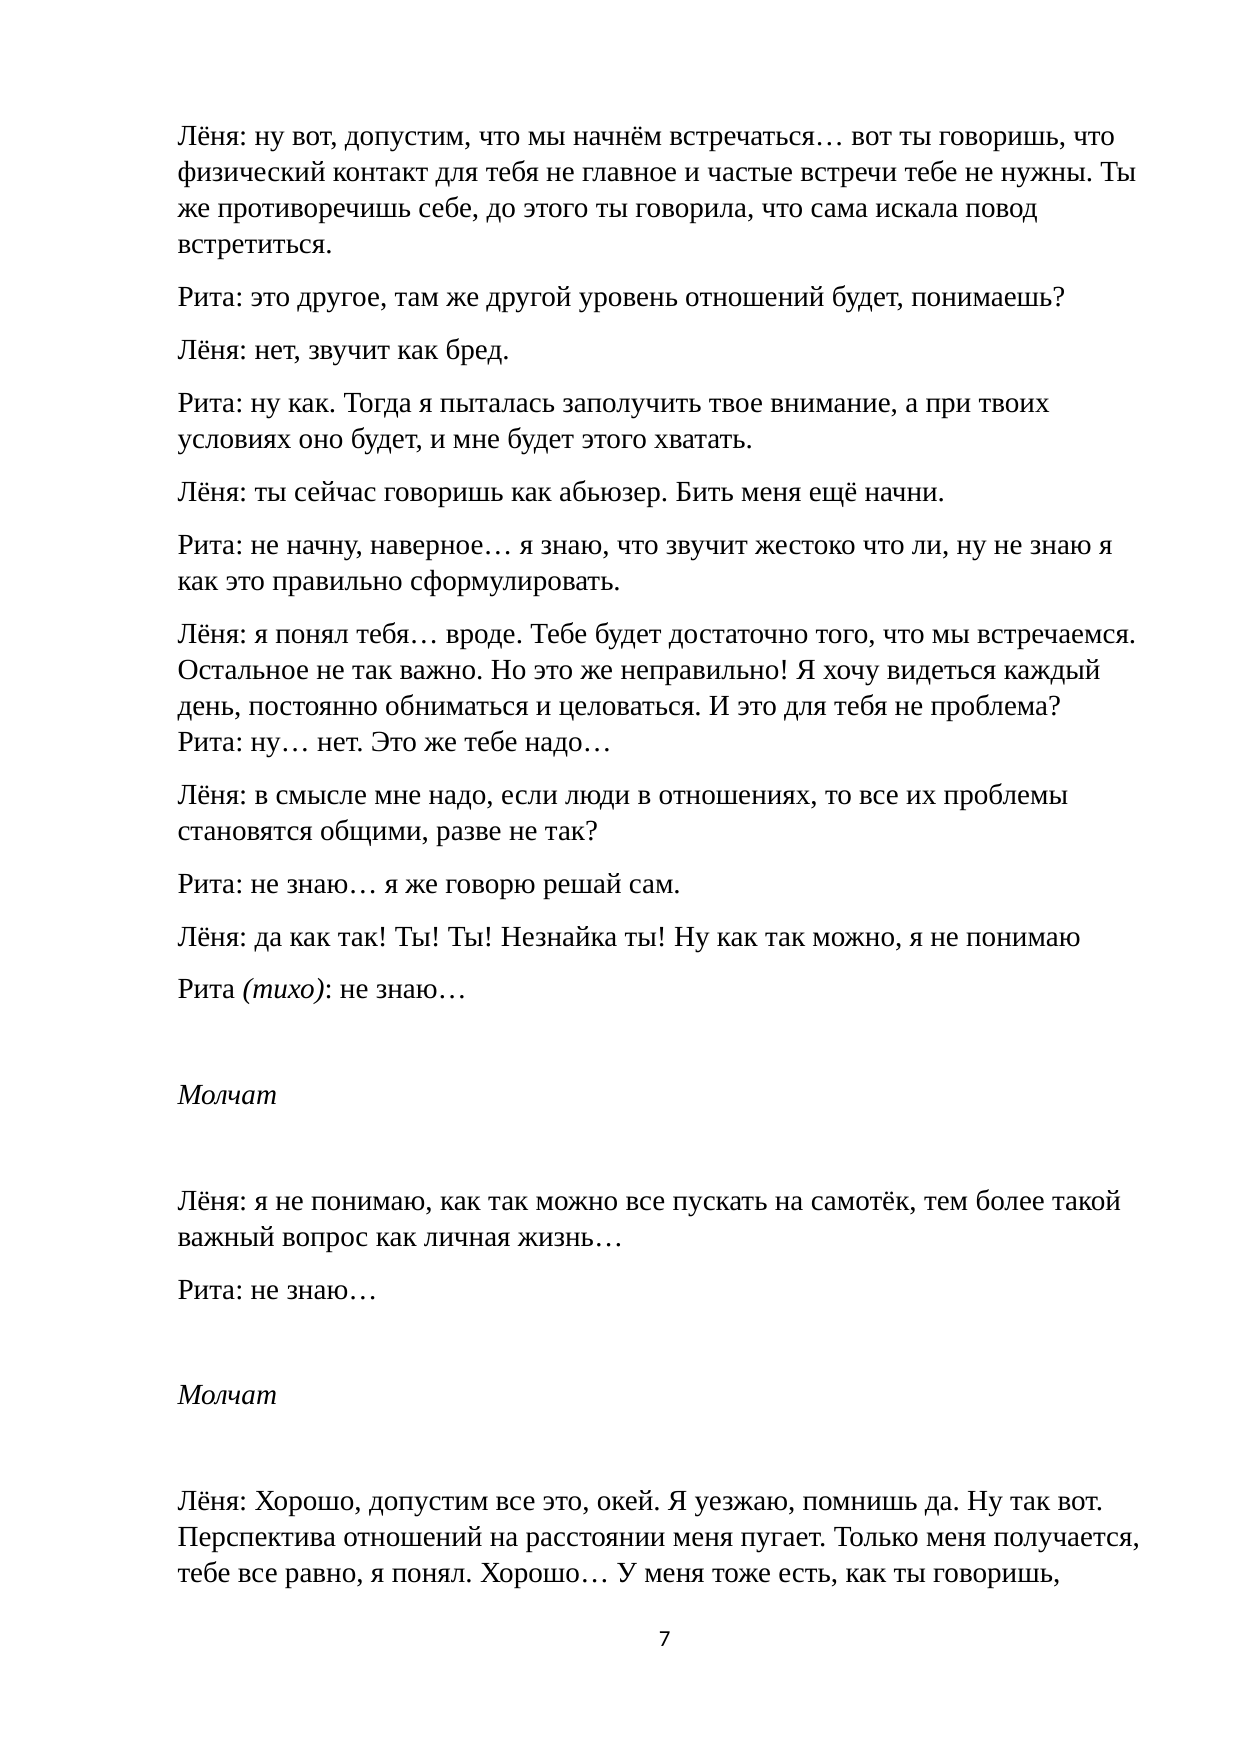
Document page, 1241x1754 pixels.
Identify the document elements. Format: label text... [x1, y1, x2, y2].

text Лёня: в смысле мне надо, если люди в отношениях, то все их проблемы становятся общими, разве не так? [177, 777, 1152, 847]
text Рита: не начну, наверное… я знаю, что звучит жестоко что ли, ну не знаю я как это правильно сформулировать. [177, 527, 1152, 596]
text Лёня: ты сейчас говоришь как абьюзер. Бить меня ещё начни. [177, 474, 1152, 507]
text Лёня: да как так! Ты! Ты! Незнайка ты! Ну как так можно, я не понимаю [177, 919, 1152, 952]
text Лёня: я не понимаю, как так можно все пускать на самотёк, тем более такой важный вопрос как личная жизнь… [177, 1183, 1152, 1252]
text Лёня: я понял тебя… вроде. Тебе будет достаточно того, что мы встречаемся. Остальное не так важно. Но это же неправильно! Я хочу видеться каждый день, постоянно обниматься и целоваться. И это для тебя не проблема? Рита: ну… нет. Это же тебе надо… [177, 616, 1152, 758]
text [177, 1483, 1152, 1589]
text Рита (тихо): не знаю… [177, 972, 1152, 1005]
text Лёня: нет, звучит как бред. [177, 332, 1152, 366]
text Лёня: ну вот, допустим, что мы начнём встречаться… вот ты говоришь, что физический контакт для тебя не главное и частые встречи тебе не нужны. Ты же противоречишь себе, до этого ты говорила, что сама искала повод встретиться. [177, 118, 1152, 260]
text Рита: не знаю… я же говорю решай сам. [177, 866, 1152, 899]
text Рита: не знаю… [177, 1272, 1152, 1305]
text Молчат [177, 1377, 1152, 1411]
text Рита: ну как. Тогда я пыталась заполучить твое внимание, а при твоих условиях оно будет, и мне будет этого хватать. [177, 385, 1152, 455]
text Рита: это другое, там же другой уровень отношений будет, понимаешь? [177, 279, 1152, 313]
text Молчат [177, 1077, 1152, 1111]
